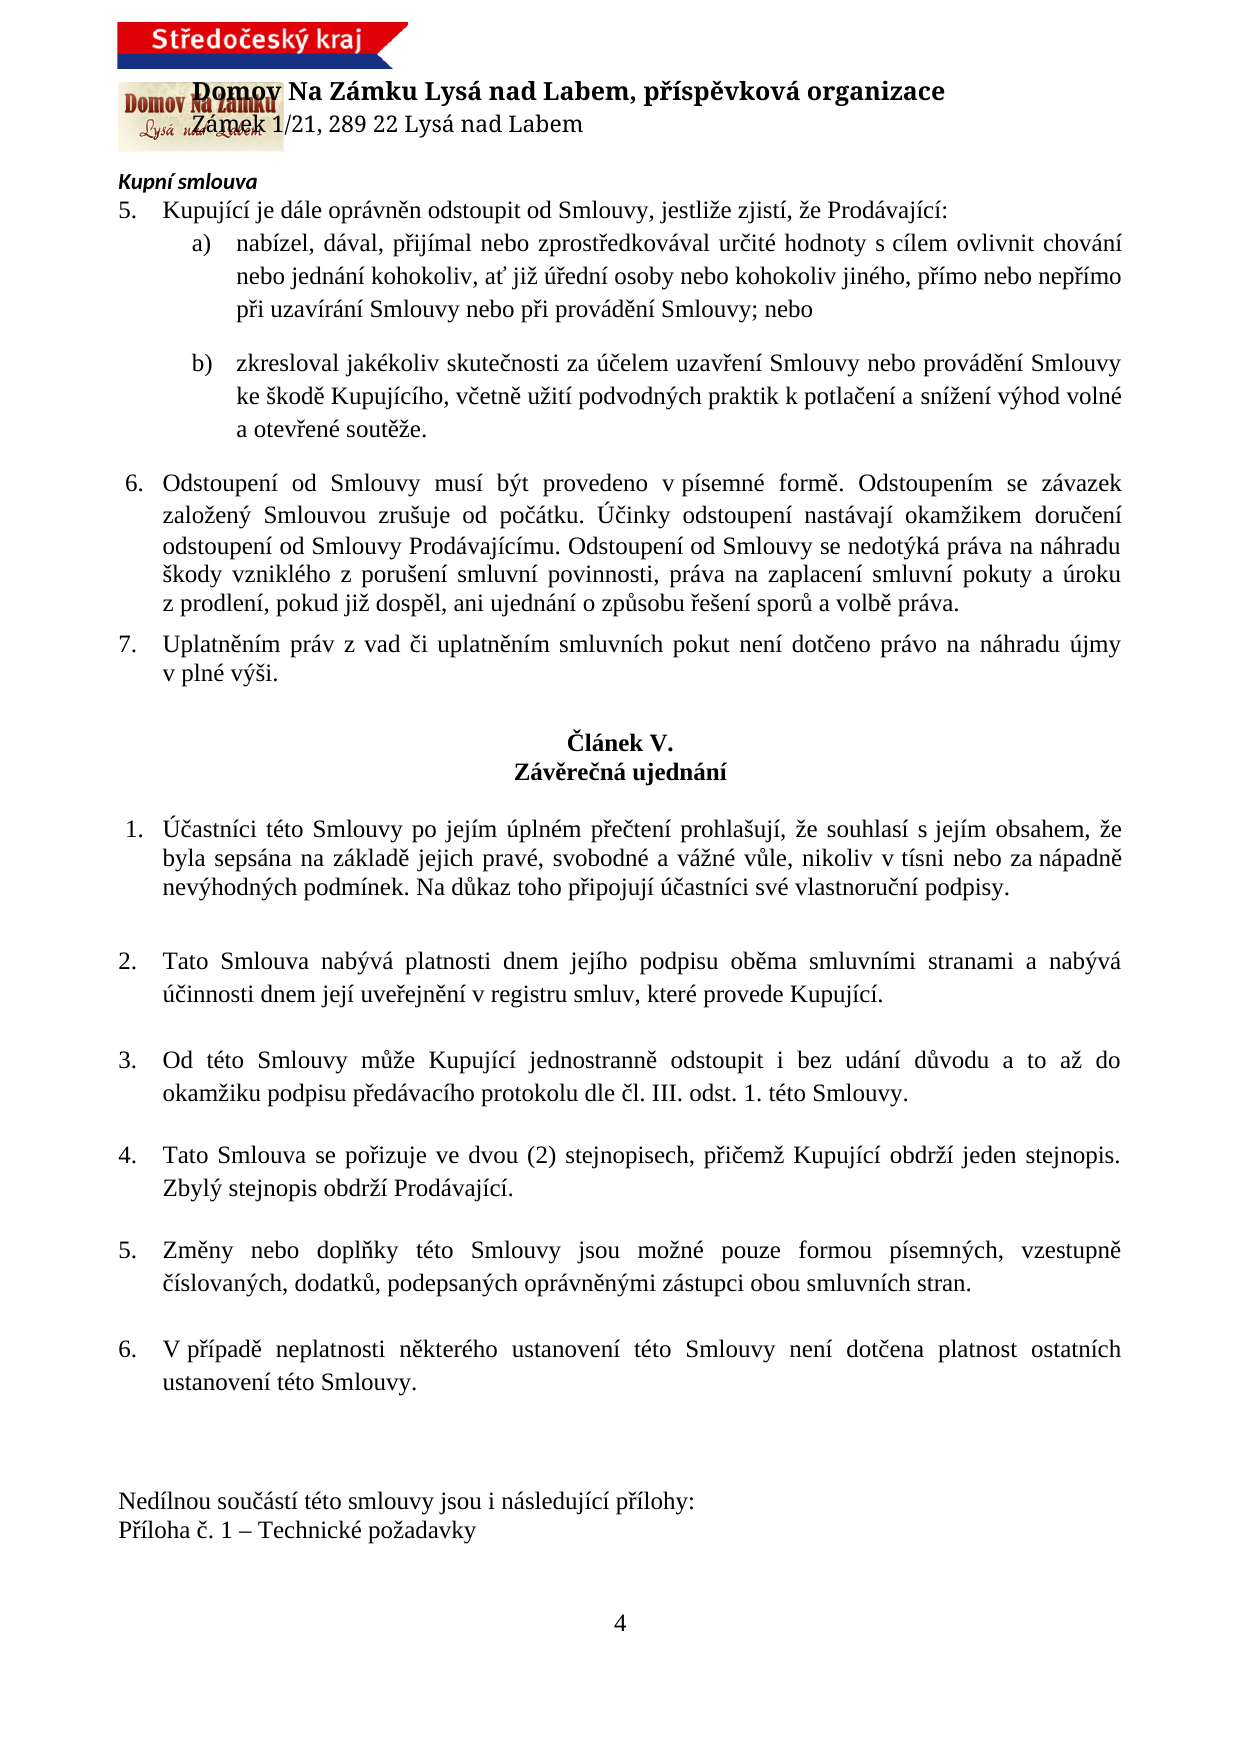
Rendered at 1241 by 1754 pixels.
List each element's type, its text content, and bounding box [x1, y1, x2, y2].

text Článek V. [118, 728, 1122, 757]
list Kupující je dále oprávněn odstoupit od Smlouvy, jestliže zjistí, že Prodávající: [118, 195, 1122, 224]
picture [118, 82, 284, 152]
list Účastníci této Smlouvy po jejím úplném přečtení prohlašují, že souhlasí s jejím obsahem, že byla sepsána na základě jejich pravé, svobodné a vážné vůle, nikoliv v tísni nebo za nápadně nevýhodných podmínek. Na důkaz toho připojují účastníci své vlastnoruční podpisy. [125, 814, 1122, 901]
text Závěrečná ujednání [118, 757, 1122, 786]
list Uplatněním práv z vad či uplatněním smluvních pokut není dotčeno právo na náhradu újmy v plné výši. [118, 629, 1122, 687]
picture [199, 84, 206, 98]
list Od této Smlouvy může Kupující jednostranně odstoupit i bez udání důvodu a to až do okamžiku podpisu předávacího protokolu dle čl. III. odst. 1. této Smlouvy. [118, 1045, 1122, 1107]
list Tato Smlouva se pořizuje ve dvou (2) stejnopisech, přičemž Kupující obdrží jeden stejnopis. Zbylý stejnopis obdrží Prodávající. [118, 1140, 1122, 1202]
text a) nabízel, dával, přijímal nebo zprostředkovával určité hodnoty s cílem ovlivnit chování nebo jednání kohokoliv, ať již úřední osoby nebo kohokoliv jiného, přímo nebo nepřímo při uzavírání Smlouvy nebo při provádění Smlouvy; nebo [192, 228, 1122, 323]
list Odstoupení od Smlouvy musí být provedeno v písemné formě. Odstoupením se závazek založený Smlouvou zrušuje od počátku. Účinky odstoupení nastávají okamžikem doručení odstoupení od Smlouvy Prodávajícímu. Odstoupení od Smlouvy se nedotýká práva na náhradu škody vzniklého z porušení smluvní povinnosti, práva na zaplacení smluvní pokuty a úroku z prodlení, pokud již dospěl, ani ujednání o způsobu řešení sporů a volbě práva. [125, 468, 1122, 617]
list V případě neplatnosti některého ustanovení této Smlouvy není dotčena platnost ostatních ustanovení této Smlouvy. [118, 1334, 1122, 1396]
text b) zkresloval jakékoliv skutečnosti za účelem uzavření Smlouvy nebo provádění Smlouvy ke škodě Kupujícího, včetně užití podvodných praktik k potlačení a snížení výhod volné a otevřené soutěže. [192, 348, 1122, 443]
picture [117, 22, 408, 69]
text Nedílnou součástí této smlouvy jsou i následující přílohy: [118, 1486, 1122, 1515]
list Změny nebo doplňky této Smlouvy jsou možné pouze formou písemných, vzestupně číslovaných, dodatků, podepsaných oprávněnými zástupci obou smluvních stran. [118, 1235, 1122, 1297]
list Tato Smlouva nabývá platnosti dnem jejího podpisu oběma smluvními stranami a nabývá účinnosti dnem její uveřejnění v registru smluv, které provede Kupující. [118, 946, 1122, 1008]
text Příloha č. 1 – Technické požadavky [118, 1515, 1122, 1544]
